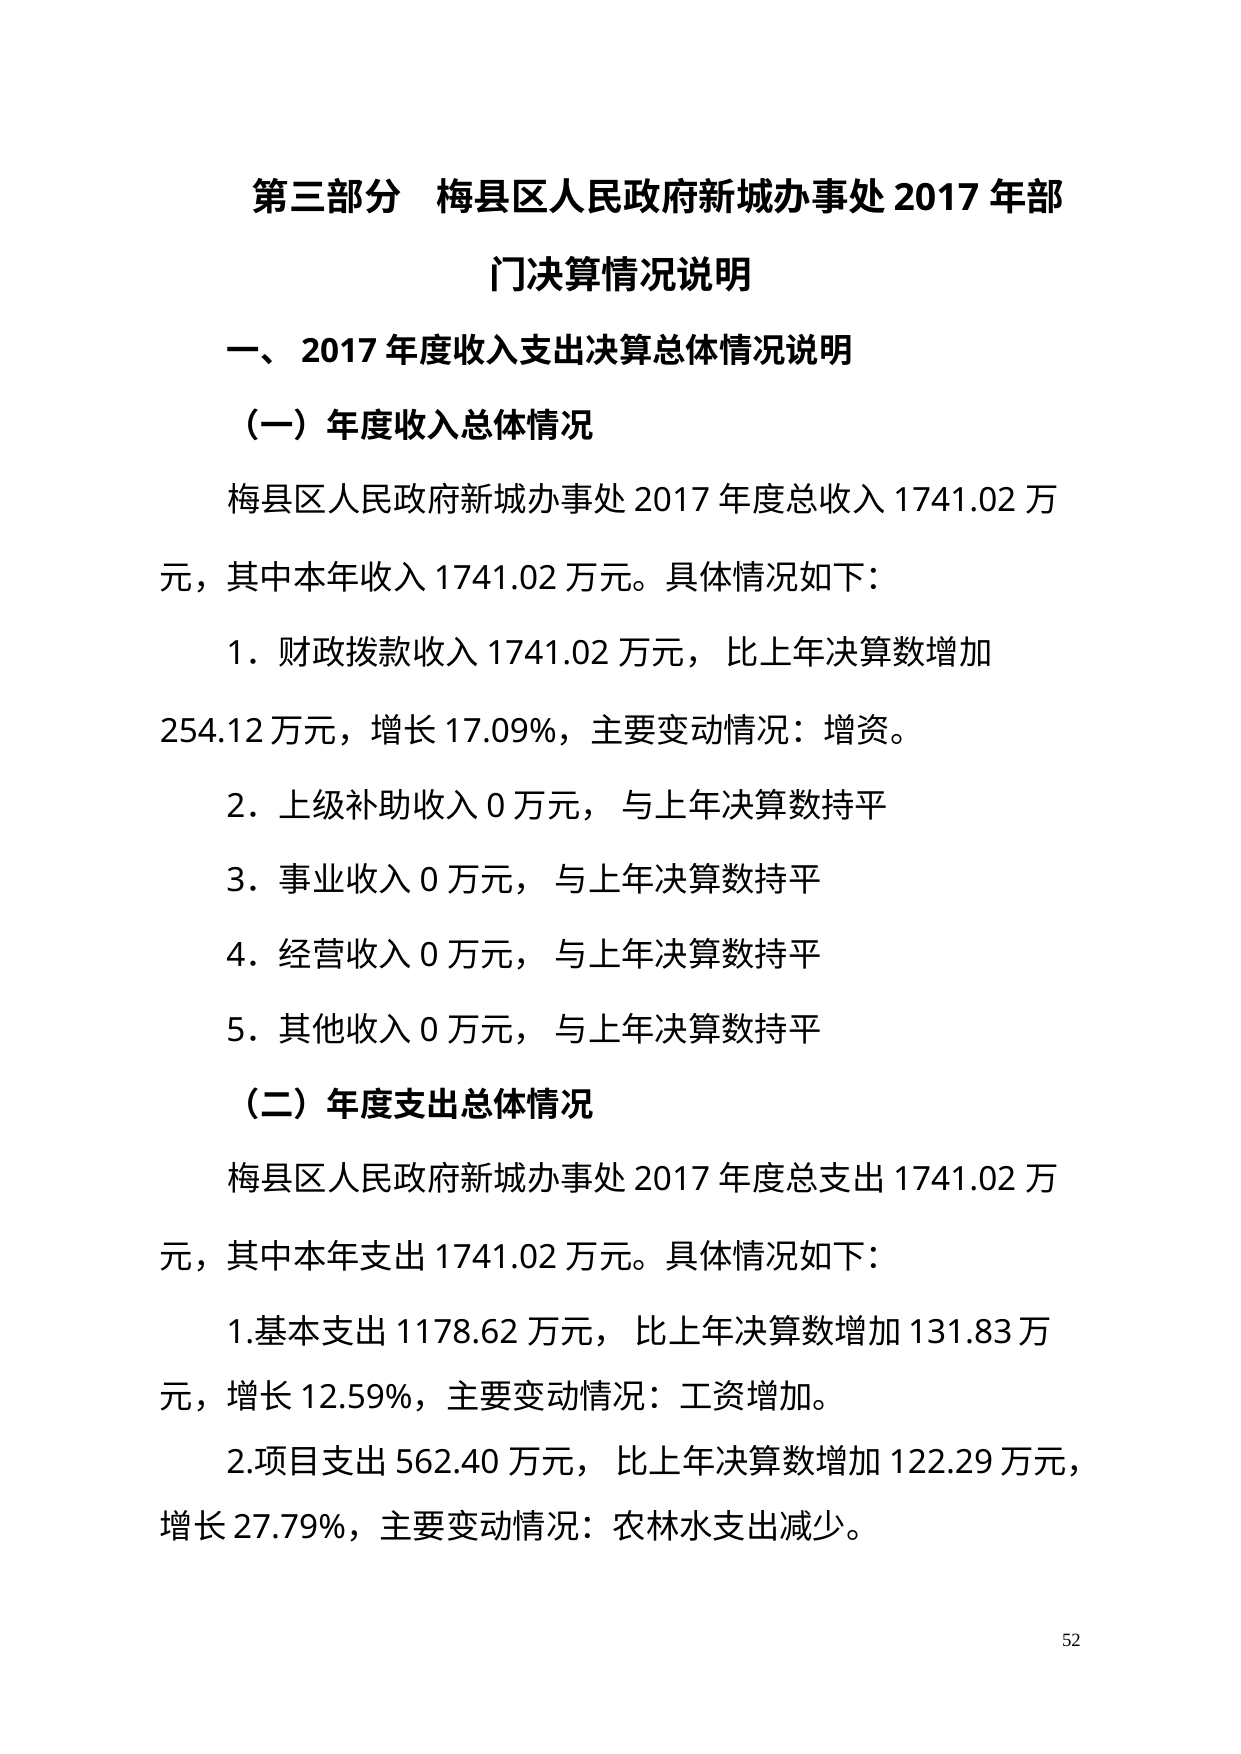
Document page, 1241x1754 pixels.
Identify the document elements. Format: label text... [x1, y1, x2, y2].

text 3．事业收入 0 万元， 与上年决算数持平 [159, 845, 1081, 910]
text 1．财政拨款收入 1741.02 万元， 比上年决算数增加254.12万元，增长17.09%，主要变动情况：增资。 [159, 618, 1081, 761]
text 2．上级补助收入 0 万元， 与上年决算数持平 [159, 770, 1081, 835]
text 4．经营收入 0 万元， 与上年决算数持平 [159, 919, 1081, 984]
text （一）年度收入总体情况 [159, 390, 1081, 455]
text 第三部分 梅县区人民政府新城办事处2017 年部门决算情况说明 [159, 162, 1081, 305]
text 1.基本支出 1178.62 万元， 比上年决算数增加131.83万元，增长12.59%，主要变动情况：工资增加。 [159, 1296, 1081, 1426]
text 5．其他收入 0 万元， 与上年决算数持平 [159, 994, 1081, 1059]
text 梅县区人民政府新城办事处2017 年度总收入 1741.02 万元，其中本年收入 1741.02 万元。具体情况如下： [159, 465, 1081, 608]
text 一、 2017 年度收入支出决算总体情况说明 [159, 316, 1081, 381]
text （二）年度支出总体情况 [159, 1069, 1081, 1134]
text 梅县区人民政府新城办事处2017 年度总支出 1741.02 万元，其中本年支出 1741.02 万元。具体情况如下： [159, 1143, 1081, 1286]
text 2.项目支出 562.40 万元， 比上年决算数增加122.29万元，增长27.79%，主要变动情况：农林水支出减少。 [159, 1426, 1081, 1556]
